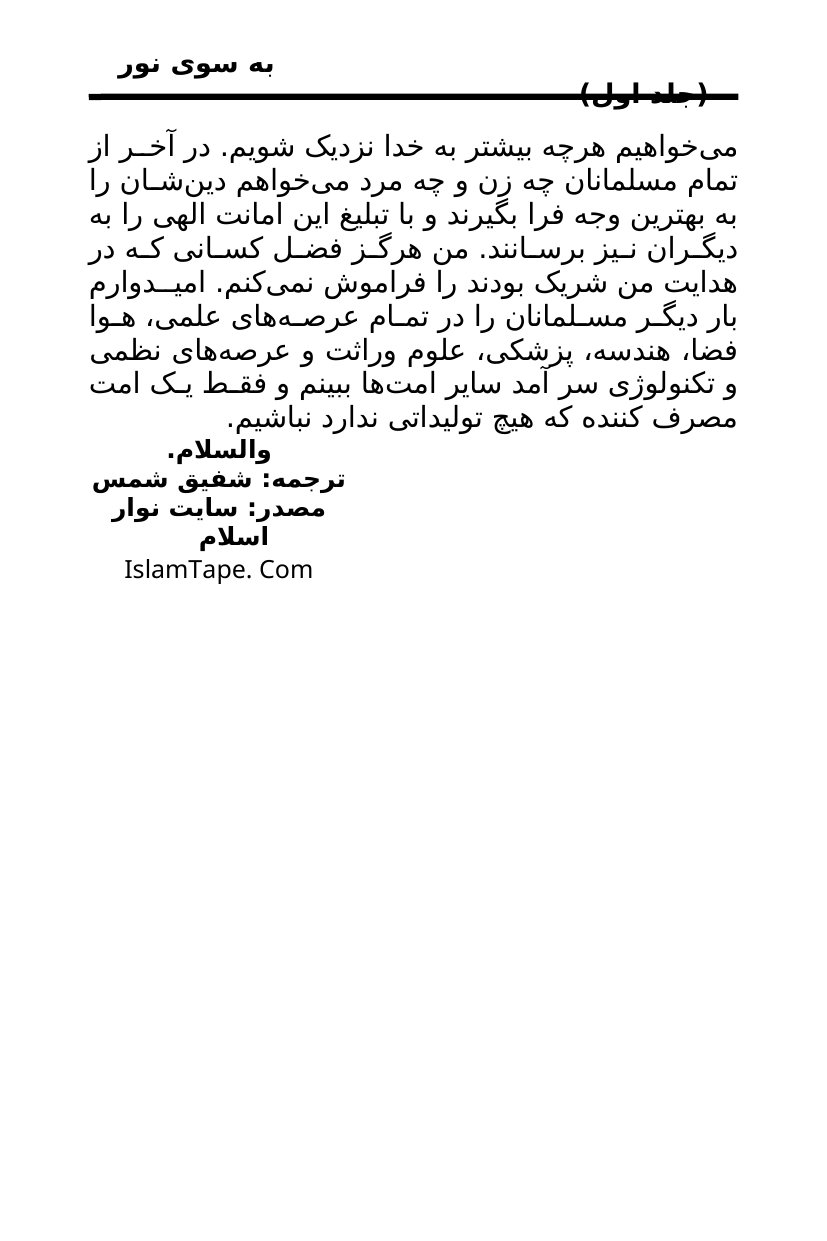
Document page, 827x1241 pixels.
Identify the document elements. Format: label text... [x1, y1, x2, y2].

text IslamTape. Com [89, 551, 379, 586]
text والسلام. [89, 435, 379, 464]
text ترجمه: شفیق شمس [89, 464, 379, 493]
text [89, 129, 738, 435]
text مصدر: سایت نوار اسلام [89, 493, 379, 551]
